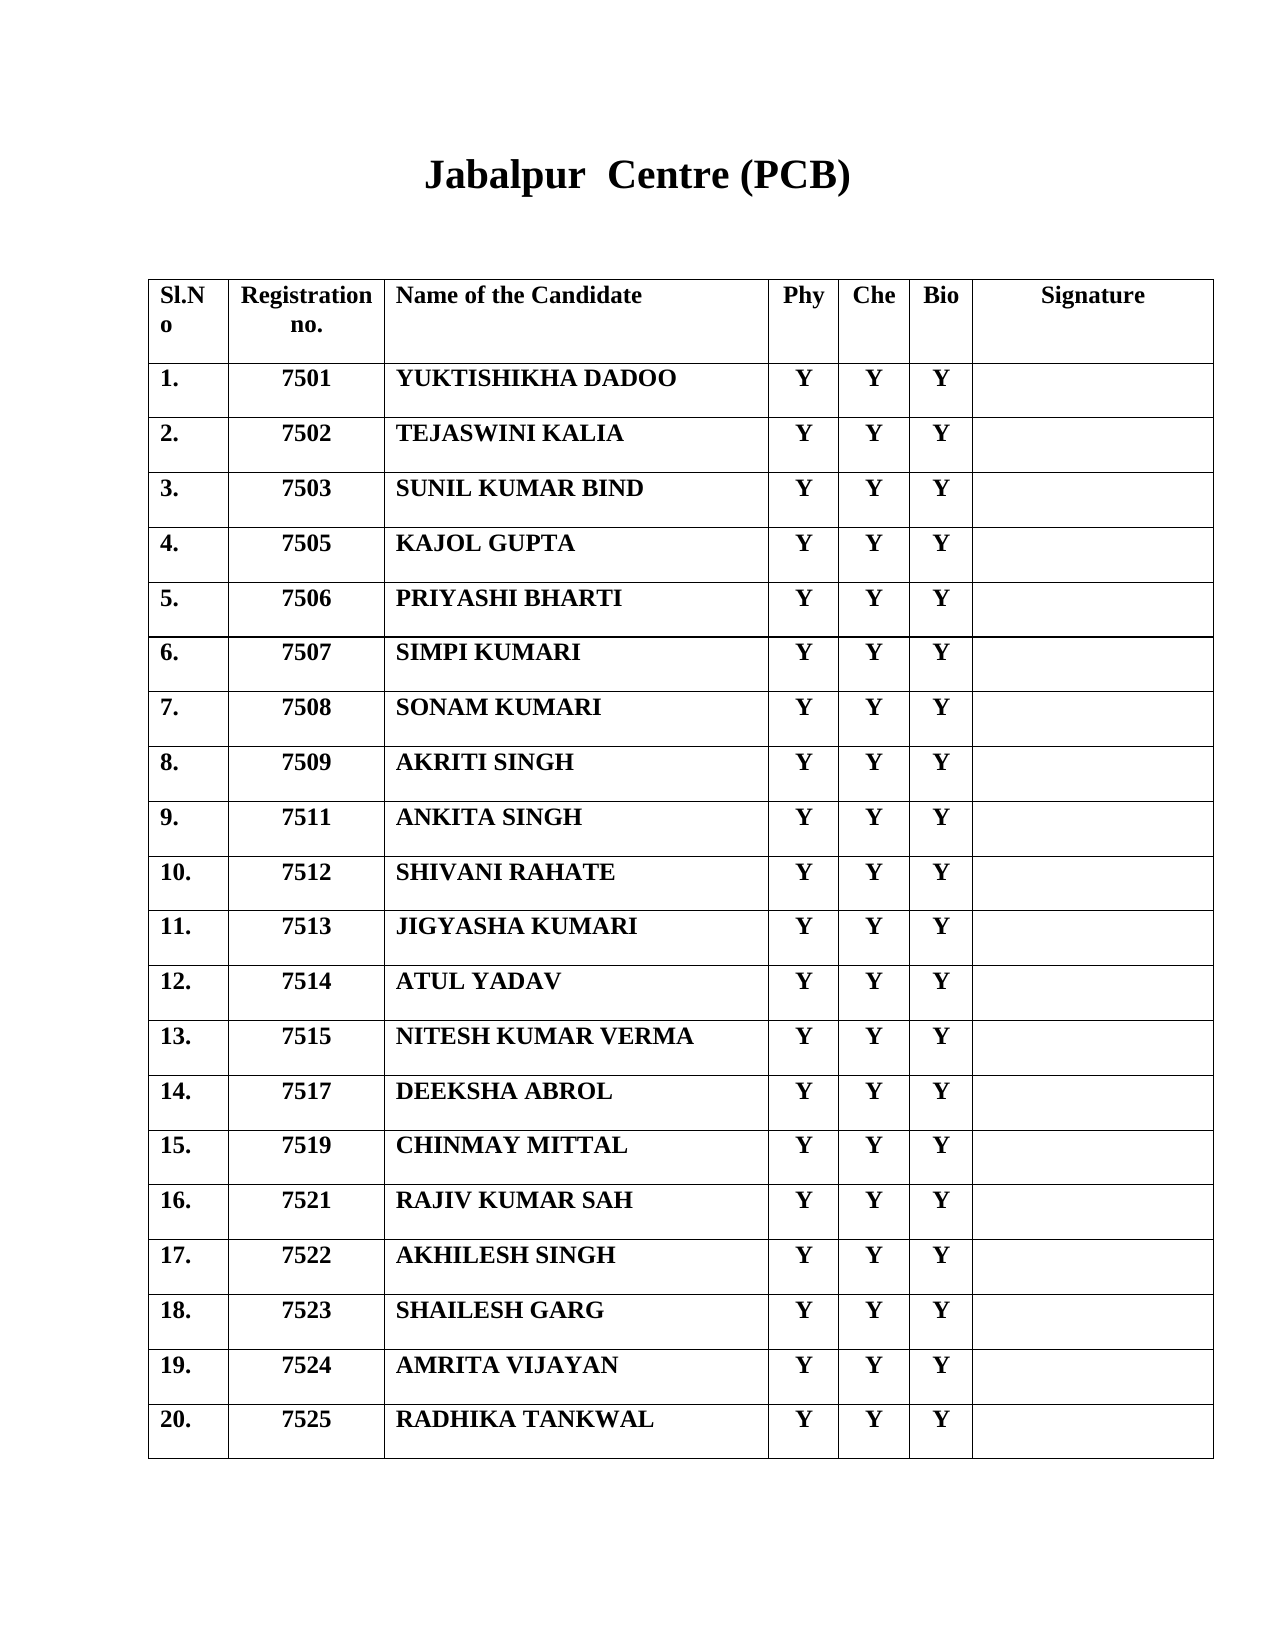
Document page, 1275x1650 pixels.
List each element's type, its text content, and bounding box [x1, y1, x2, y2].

table_cell Y [769, 1295, 838, 1349]
table_cell Y [839, 857, 909, 910]
table_cell 7519 [229, 1131, 384, 1184]
table_cell [149, 1295, 228, 1349]
table_cell [149, 1185, 228, 1239]
table_cell Y [839, 1131, 909, 1184]
table_cell [973, 528, 1213, 582]
table_cell 7521 [229, 1185, 384, 1239]
table_cell AMRITA VIJAYAN [385, 1350, 768, 1403]
table_cell Y [839, 802, 909, 856]
table_cell RAJIV KUMAR SAH [385, 1185, 768, 1239]
table_header Sl.No [149, 280, 228, 362]
table_cell Y [910, 1185, 972, 1239]
table_cell [973, 1350, 1213, 1403]
text Jabalpur Centre (PCB) [150, 150, 1125, 198]
table_cell Y [769, 857, 838, 910]
table_cell Y [910, 747, 972, 801]
table_cell RADHIKA TANKWAL [385, 1405, 768, 1458]
table_cell [149, 638, 228, 691]
table_cell NITESH KUMAR VERMA [385, 1021, 768, 1075]
table_cell Y [839, 638, 909, 691]
table_cell [149, 802, 228, 856]
table_header Name of the Candidate [385, 280, 768, 362]
table_cell Y [769, 802, 838, 856]
table_cell 7523 [229, 1295, 384, 1349]
table_cell TEJASWINI KALIA [385, 418, 768, 472]
table_cell 7524 [229, 1350, 384, 1403]
table_cell Y [839, 528, 909, 582]
table_cell Y [769, 966, 838, 1020]
table_cell Y [839, 364, 909, 417]
table_cell Y [910, 638, 972, 691]
table_cell Y [839, 1240, 909, 1294]
table_cell 7522 [229, 1240, 384, 1294]
table_cell [149, 747, 228, 801]
table_cell [973, 966, 1213, 1020]
table_cell Y [910, 1350, 972, 1403]
table_cell Y [910, 1076, 972, 1129]
table_cell [149, 364, 228, 417]
table_cell YUKTISHIKHA DADOO [385, 364, 768, 417]
table_cell [149, 911, 228, 965]
table_cell [973, 802, 1213, 856]
table_cell 7517 [229, 1076, 384, 1129]
table_header Che [839, 280, 909, 362]
table_cell AKRITI SINGH [385, 747, 768, 801]
table_cell 7511 [229, 802, 384, 856]
table_cell Y [769, 1076, 838, 1129]
table_cell [149, 1240, 228, 1294]
table_cell Y [839, 1295, 909, 1349]
table_cell SONAM KUMARI [385, 692, 768, 746]
table_cell [149, 692, 228, 746]
table_cell Y [839, 1405, 909, 1458]
table_cell [973, 1240, 1213, 1294]
table_cell Y [839, 747, 909, 801]
table_cell [149, 473, 228, 527]
table_cell Y [769, 638, 838, 691]
table_cell Y [910, 528, 972, 582]
table_cell Y [839, 1021, 909, 1075]
table_cell [973, 418, 1213, 472]
table_cell [973, 638, 1213, 691]
table_cell Y [910, 1240, 972, 1294]
table_cell Y [769, 1405, 838, 1458]
table_cell [149, 418, 228, 472]
table_cell [149, 966, 228, 1020]
table_cell 7515 [229, 1021, 384, 1075]
table_cell Y [769, 1185, 838, 1239]
table_cell [973, 747, 1213, 801]
table_cell 7509 [229, 747, 384, 801]
table_cell [973, 473, 1213, 527]
table_cell [149, 583, 228, 636]
table_cell 7507 [229, 638, 384, 691]
table_cell SIMPI KUMARI [385, 638, 768, 691]
table_cell DEEKSHA ABROL [385, 1076, 768, 1129]
table_cell [149, 1350, 228, 1403]
table_cell [973, 911, 1213, 965]
table_cell Y [910, 1021, 972, 1075]
table_cell SUNIL KUMAR BIND [385, 473, 768, 527]
table_cell Y [910, 1405, 972, 1458]
table_cell Y [839, 911, 909, 965]
table_cell Y [839, 1185, 909, 1239]
table_cell SHAILESH GARG [385, 1295, 768, 1349]
table_cell [149, 1405, 228, 1458]
table_cell Y [839, 1076, 909, 1129]
table_cell Y [839, 418, 909, 472]
table_cell Y [769, 528, 838, 582]
table_cell AKHILESH SINGH [385, 1240, 768, 1294]
table_cell [973, 364, 1213, 417]
table_cell [973, 583, 1213, 636]
table_cell Y [769, 692, 838, 746]
table_header Bio [910, 280, 972, 362]
table_cell Y [910, 1295, 972, 1349]
table_cell ATUL YADAV [385, 966, 768, 1020]
table_cell ANKITA SINGH [385, 802, 768, 856]
table_cell Y [769, 418, 838, 472]
table_cell 7513 [229, 911, 384, 965]
table_cell [973, 857, 1213, 910]
table_cell Y [910, 802, 972, 856]
table_cell Y [839, 692, 909, 746]
table_header Phy [769, 280, 838, 362]
table_cell Y [769, 1240, 838, 1294]
table_cell CHINMAY MITTAL [385, 1131, 768, 1184]
table_cell Y [769, 473, 838, 527]
table_cell [973, 1405, 1213, 1458]
table_cell 7503 [229, 473, 384, 527]
table_cell 7514 [229, 966, 384, 1020]
table_cell Y [769, 1350, 838, 1403]
table_cell [149, 857, 228, 910]
table_cell Y [769, 1021, 838, 1075]
table_cell [149, 1131, 228, 1184]
table_cell SHIVANI RAHATE [385, 857, 768, 910]
table_cell Y [910, 1131, 972, 1184]
table_cell 7508 [229, 692, 384, 746]
table_cell [973, 1295, 1213, 1349]
table_cell Y [910, 583, 972, 636]
table_cell KAJOL GUPTA [385, 528, 768, 582]
table_cell Y [769, 911, 838, 965]
table_cell [973, 1131, 1213, 1184]
table_cell [149, 1076, 228, 1129]
table_cell 7525 [229, 1405, 384, 1458]
table_cell Y [839, 1350, 909, 1403]
table_cell Y [910, 364, 972, 417]
table_cell Y [910, 473, 972, 527]
table_cell Y [769, 747, 838, 801]
table_cell Y [839, 583, 909, 636]
table_cell Y [839, 473, 909, 527]
table_cell 7506 [229, 583, 384, 636]
table_cell JIGYASHA KUMARI [385, 911, 768, 965]
table_cell [973, 692, 1213, 746]
table_cell Y [769, 364, 838, 417]
table_cell Y [910, 692, 972, 746]
table_cell 7512 [229, 857, 384, 910]
table_cell 7502 [229, 418, 384, 472]
table_cell [973, 1185, 1213, 1239]
table_cell Y [910, 966, 972, 1020]
table_cell Y [769, 583, 838, 636]
table_cell 7501 [229, 364, 384, 417]
table_cell Y [769, 1131, 838, 1184]
table_cell 7505 [229, 528, 384, 582]
table_cell [973, 1021, 1213, 1075]
table_cell [149, 528, 228, 582]
table_cell [149, 1021, 228, 1075]
table_cell Y [910, 418, 972, 472]
table_header Registration no. [229, 280, 384, 362]
table_cell Y [910, 857, 972, 910]
table_cell PRIYASHI BHARTI [385, 583, 768, 636]
table_cell [973, 1076, 1213, 1129]
table_cell Y [910, 911, 972, 965]
table_header Signature [973, 280, 1213, 362]
table_cell Y [839, 966, 909, 1020]
